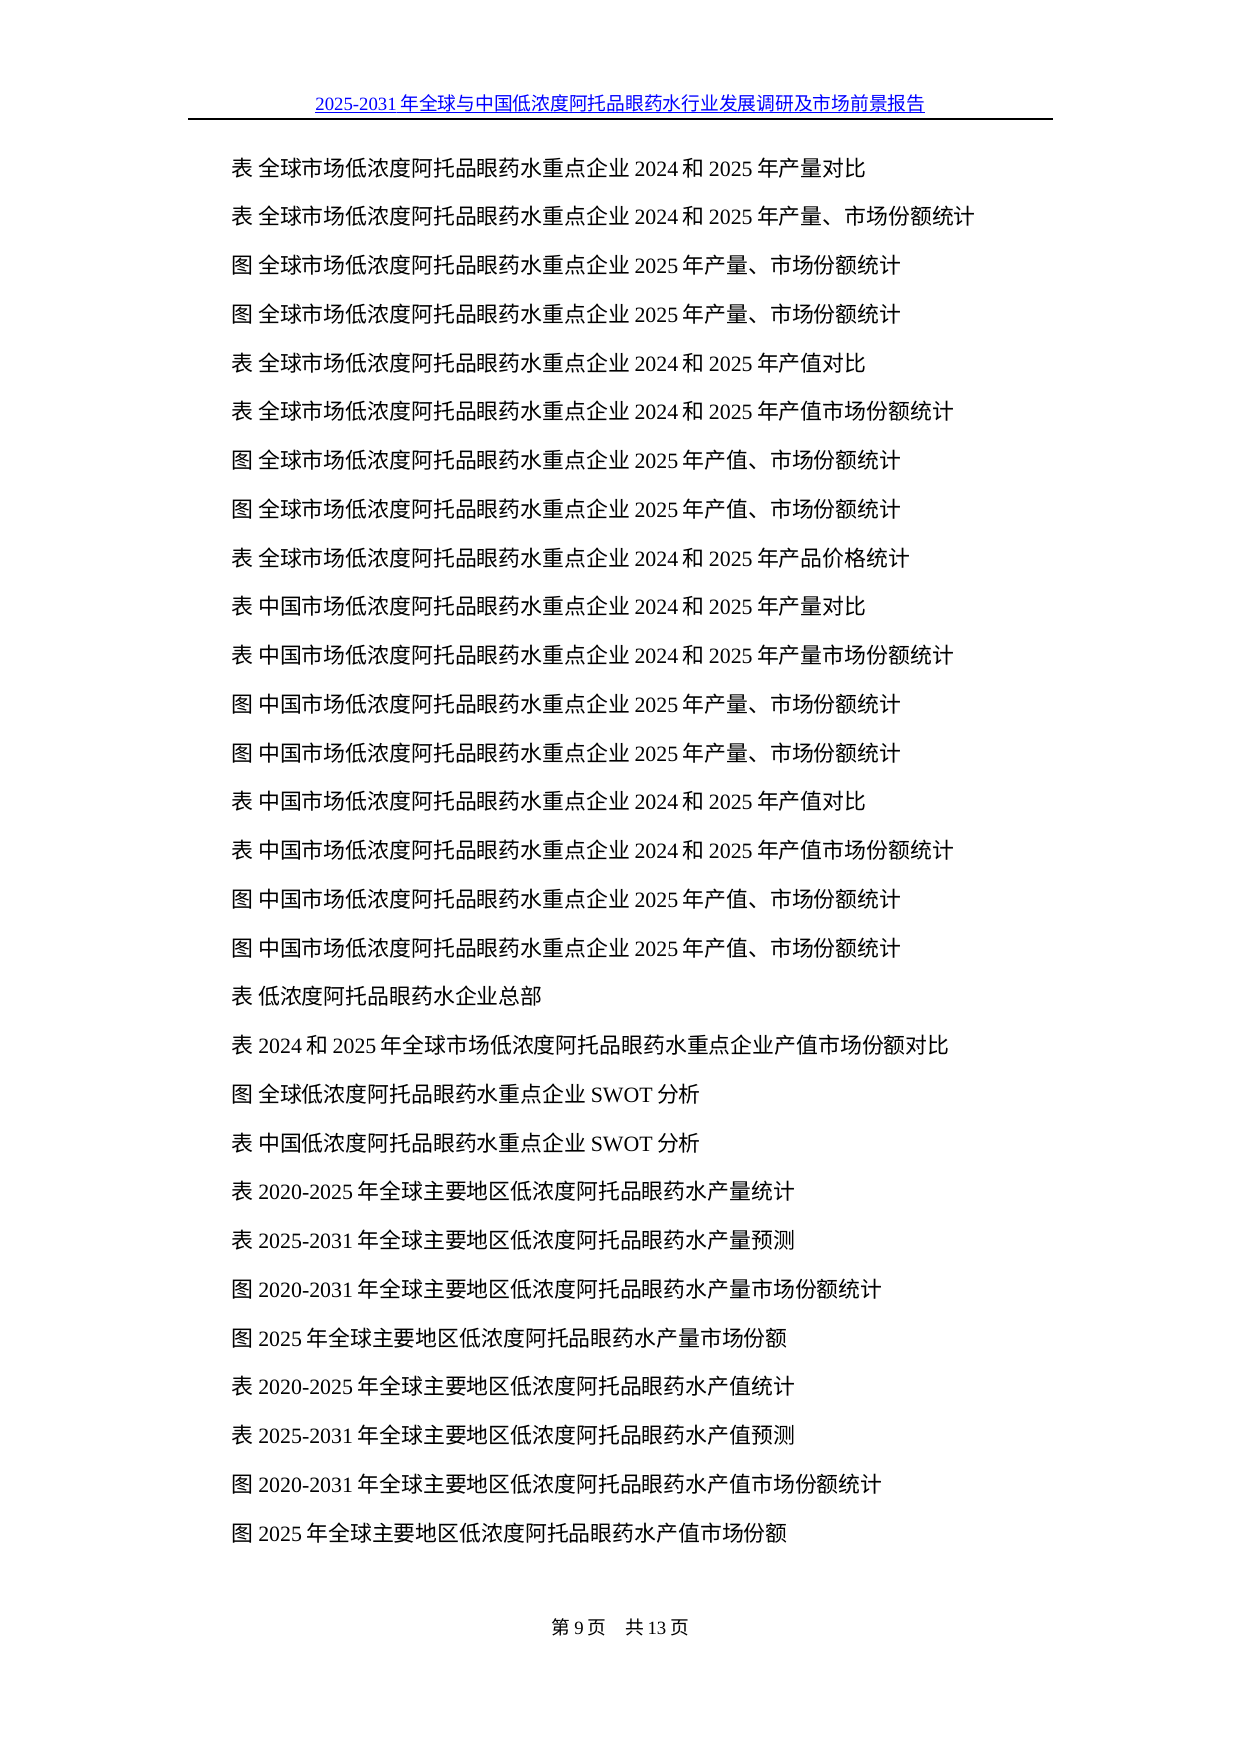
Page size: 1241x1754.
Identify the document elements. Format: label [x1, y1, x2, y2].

text [187, 150, 1053, 1548]
